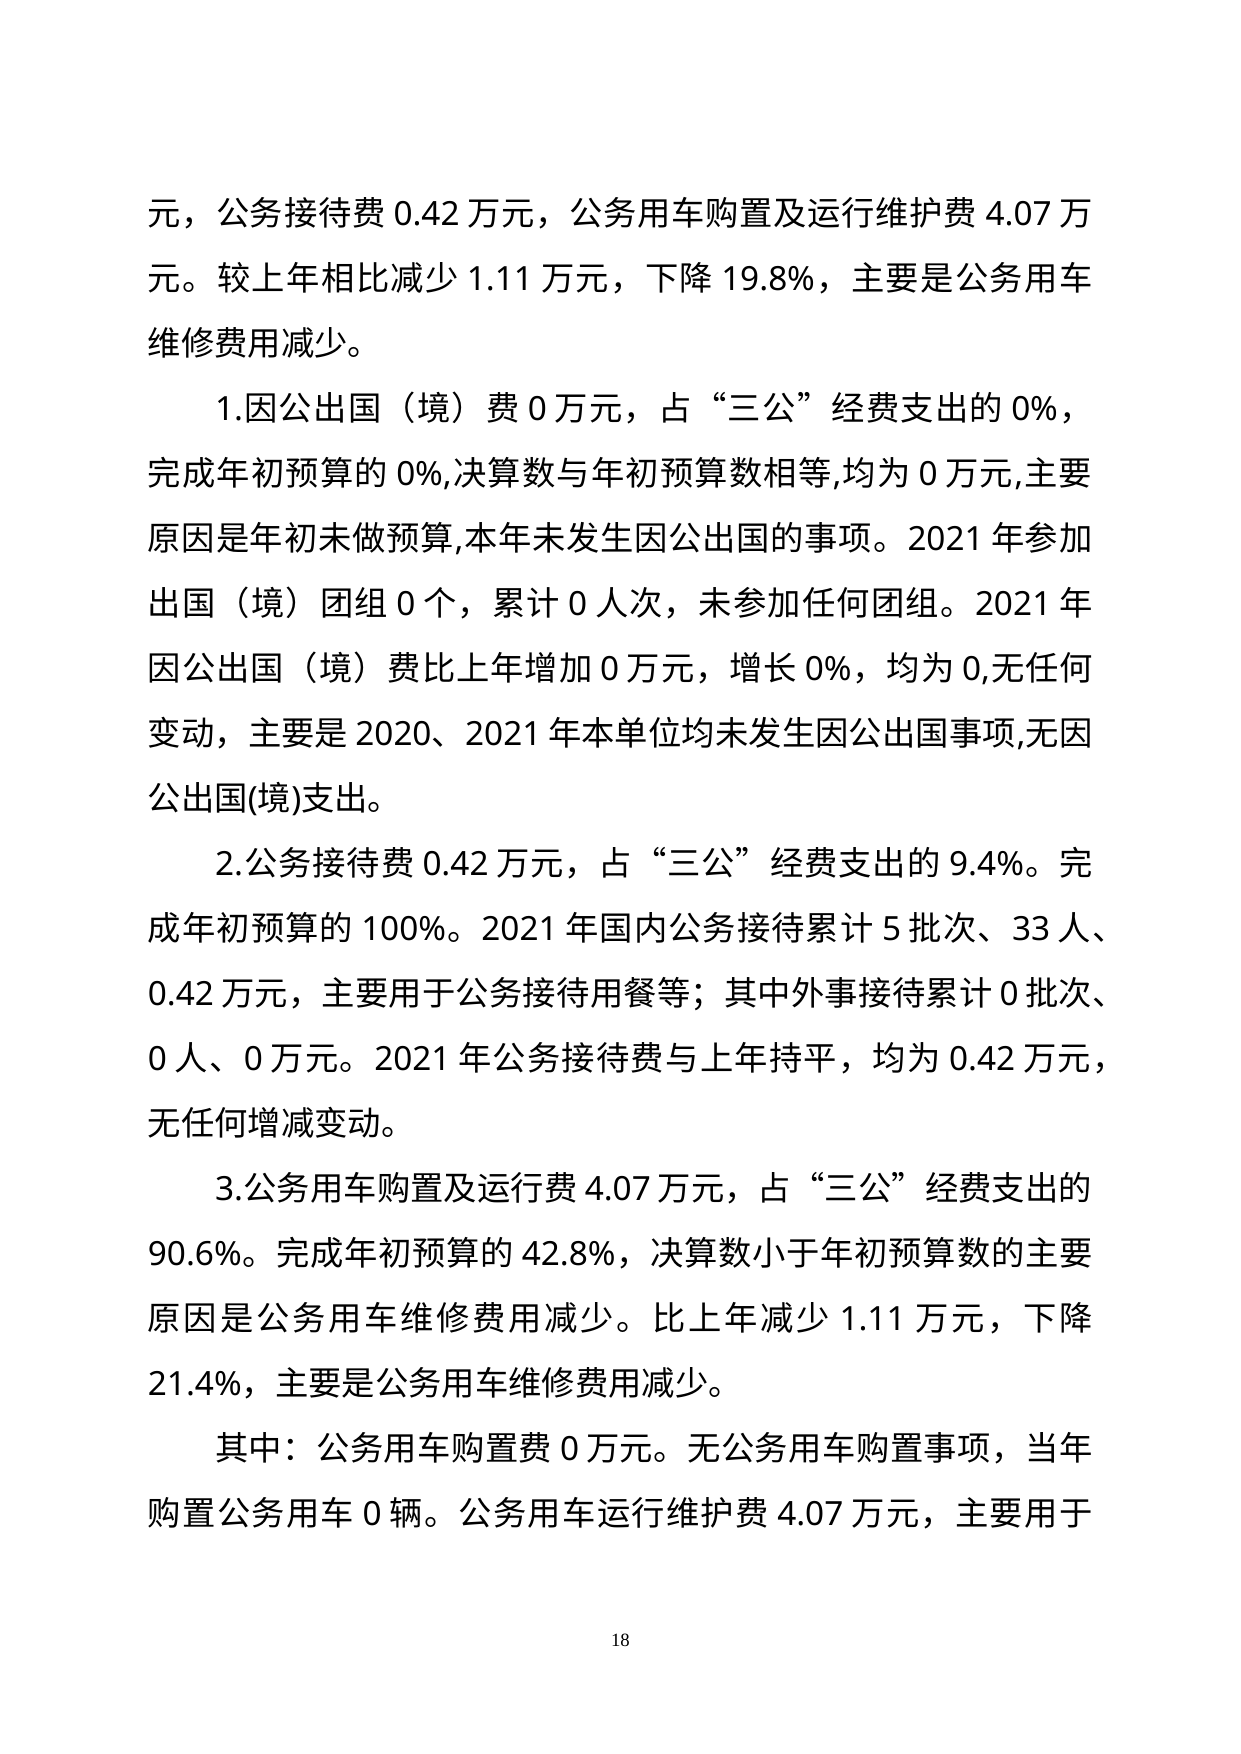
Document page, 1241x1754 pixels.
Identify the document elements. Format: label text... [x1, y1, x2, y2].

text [148, 178, 1092, 373]
text 2.公务接待费0.42万元，占“三公”经费支出的9.4%。完成年初预算的100%。2021年国内公务接待累计5批次、33人、0.42万元，主要用于公务接待用餐等；其中外事接待累计0批次、0人、0万元。2021年公务接待费与上年持平，均为0.42万元，无任何增减变动。 [148, 828, 1092, 1153]
text 3.公务用车购置及运行费4.07万元，占“三公”经费支出的90.6%。完成年初预算的42.8%，决算数小于年初预算数的主要原因是公务用车维修费用减少。比上年减少1.11万元，下降21.4%，主要是公务用车维修费用减少。 [148, 1153, 1092, 1413]
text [148, 1413, 1092, 1543]
text 1.因公出国（境）费0万元，占“三公”经费支出的0%，完成年初预算的0%,决算数与年初预算数相等,均为0万元,主要原因是年初未做预算,本年未发生因公出国的事项。2021年参加出国（境）团组0个，累计0人次，未参加任何团组。2021年因公出国（境）费比上年增加0万元，增长0%，均为0,无任何变动，主要是2020、2021年本单位均未发生因公出国事项,无因公出国(境)支出。 [148, 373, 1092, 828]
